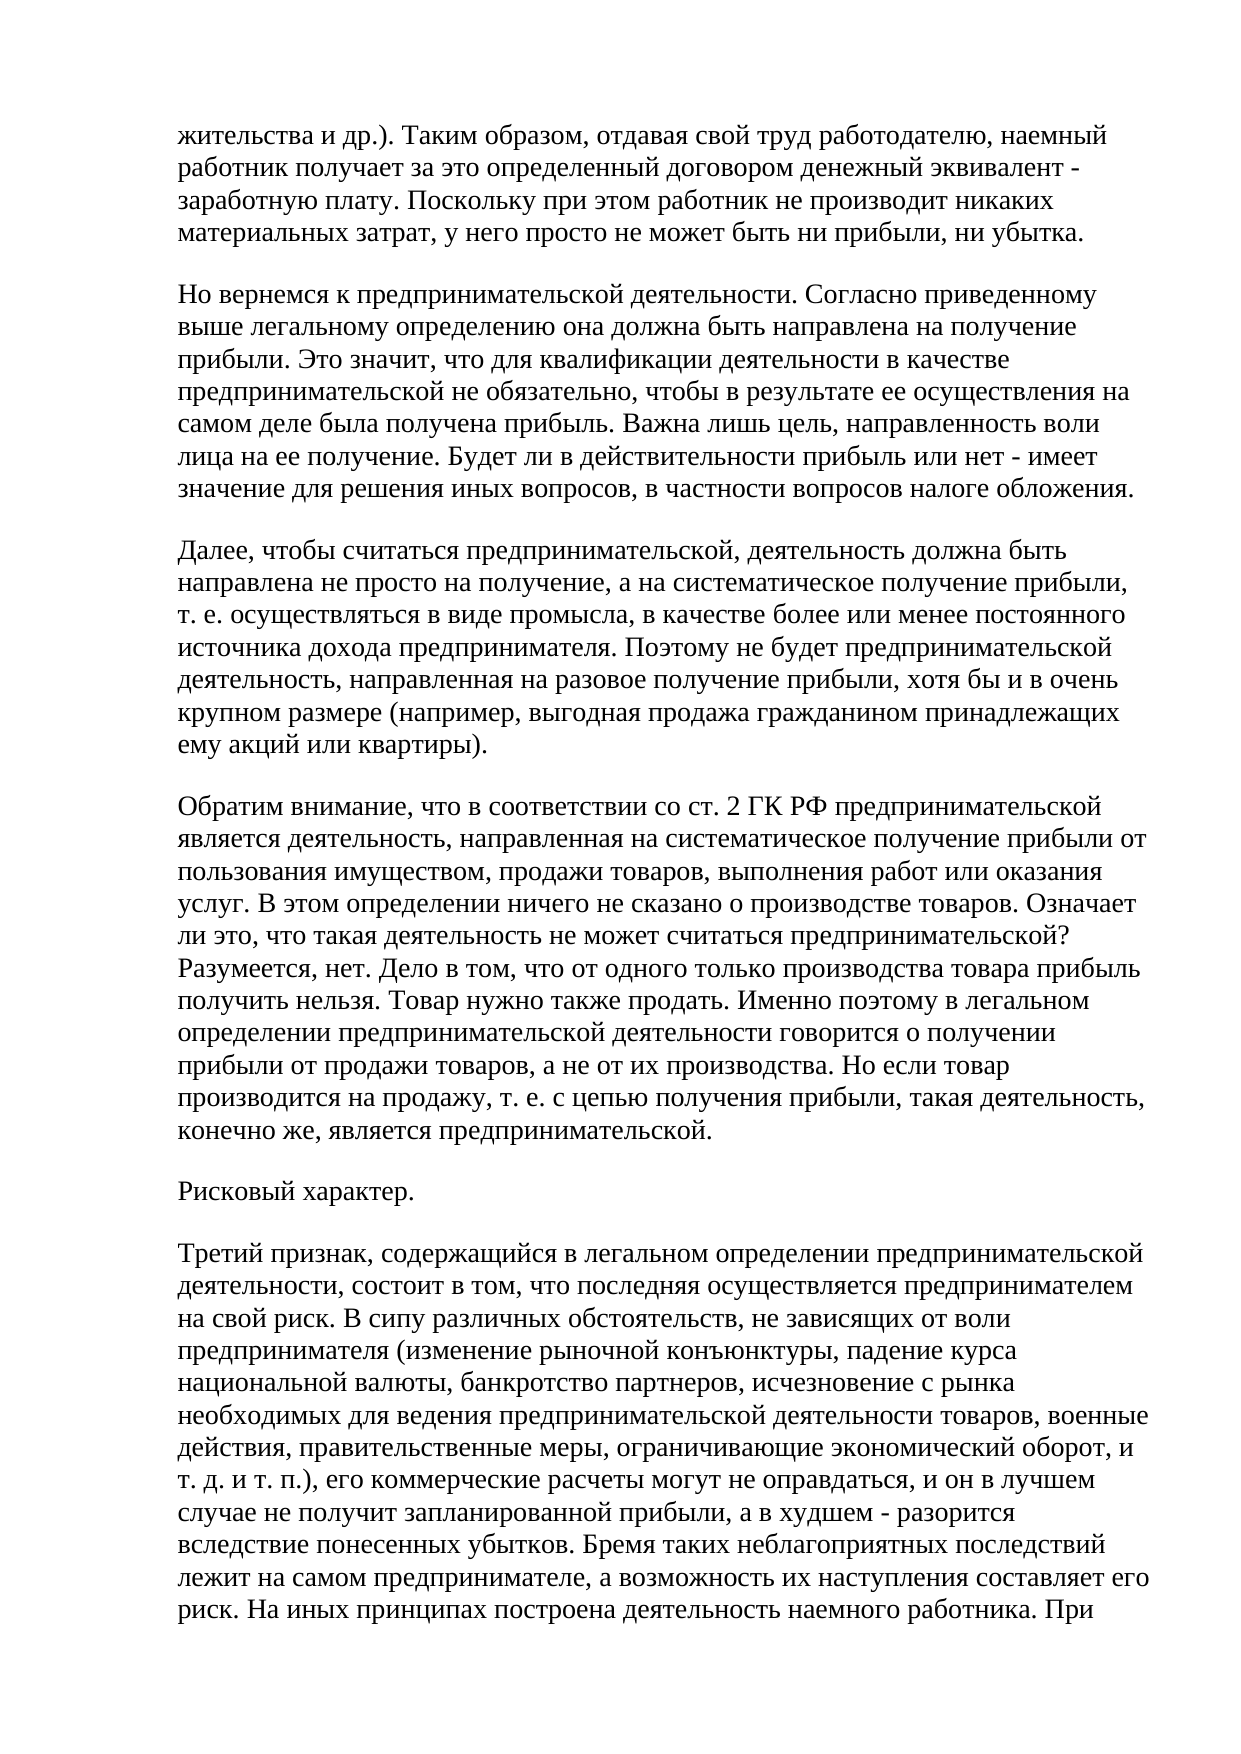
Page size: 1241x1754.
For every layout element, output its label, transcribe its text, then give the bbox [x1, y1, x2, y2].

text Но вернемся к предпринимательской деятельности. Согласно приведенному выше легальному определению она должна быть направлена на получение прибыли. Это значит, что для квалификации деятельности в качестве предпринимательской не обязательно, чтобы в результате ее осуществления на самом деле была получена прибыль. Важна лишь цель, направленность воли лица на ее получение. Будет ли в действительности прибыль или нет - имеет значение для решения иных вопросов, в частности вопросов налоге обложения. [177, 277, 1152, 504]
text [177, 118, 1152, 248]
text Рисковый характер. [177, 1174, 1152, 1207]
text Далее, чтобы считаться предпринимательской, деятельность должна быть направлена не просто на получение, а на систематическое получение прибыли, т. е. осуществляться в виде промысла, в качестве более или менее постоянного источника дохода предпринимателя. Поэтому не будет предпринимательской деятельность, направленная на разовое получение прибыли, хотя бы и в очень крупном размере (например, выгодная продажа гражданином принадлежащих ему акций или квартиры). [177, 533, 1152, 759]
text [177, 1236, 1152, 1624]
text Обратим внимание, что в соответствии со ст. 2 ГК РФ предпринимательской является деятельность, направленная на систематическое получение прибыли от пользования имуществом, продажи товаров, выполнения работ или оказания услуг. В этом определении ничего не сказано о производстве товаров. Означает ли это, что такая деятельность не может считаться предпринимательской? Разумеется, нет. Дело в том, что от одного только производства товара прибыль получить нельзя. Товар нужно также продать. Именно поэтому в легальном определении предпринимательской деятельности говорится о получении прибыли от продажи товаров, а не от их производства. Но если товар производится на продажу, т. е. с цепью получения прибыли, такая деятельность, конечно же, является предпринимательской. [177, 789, 1152, 1145]
